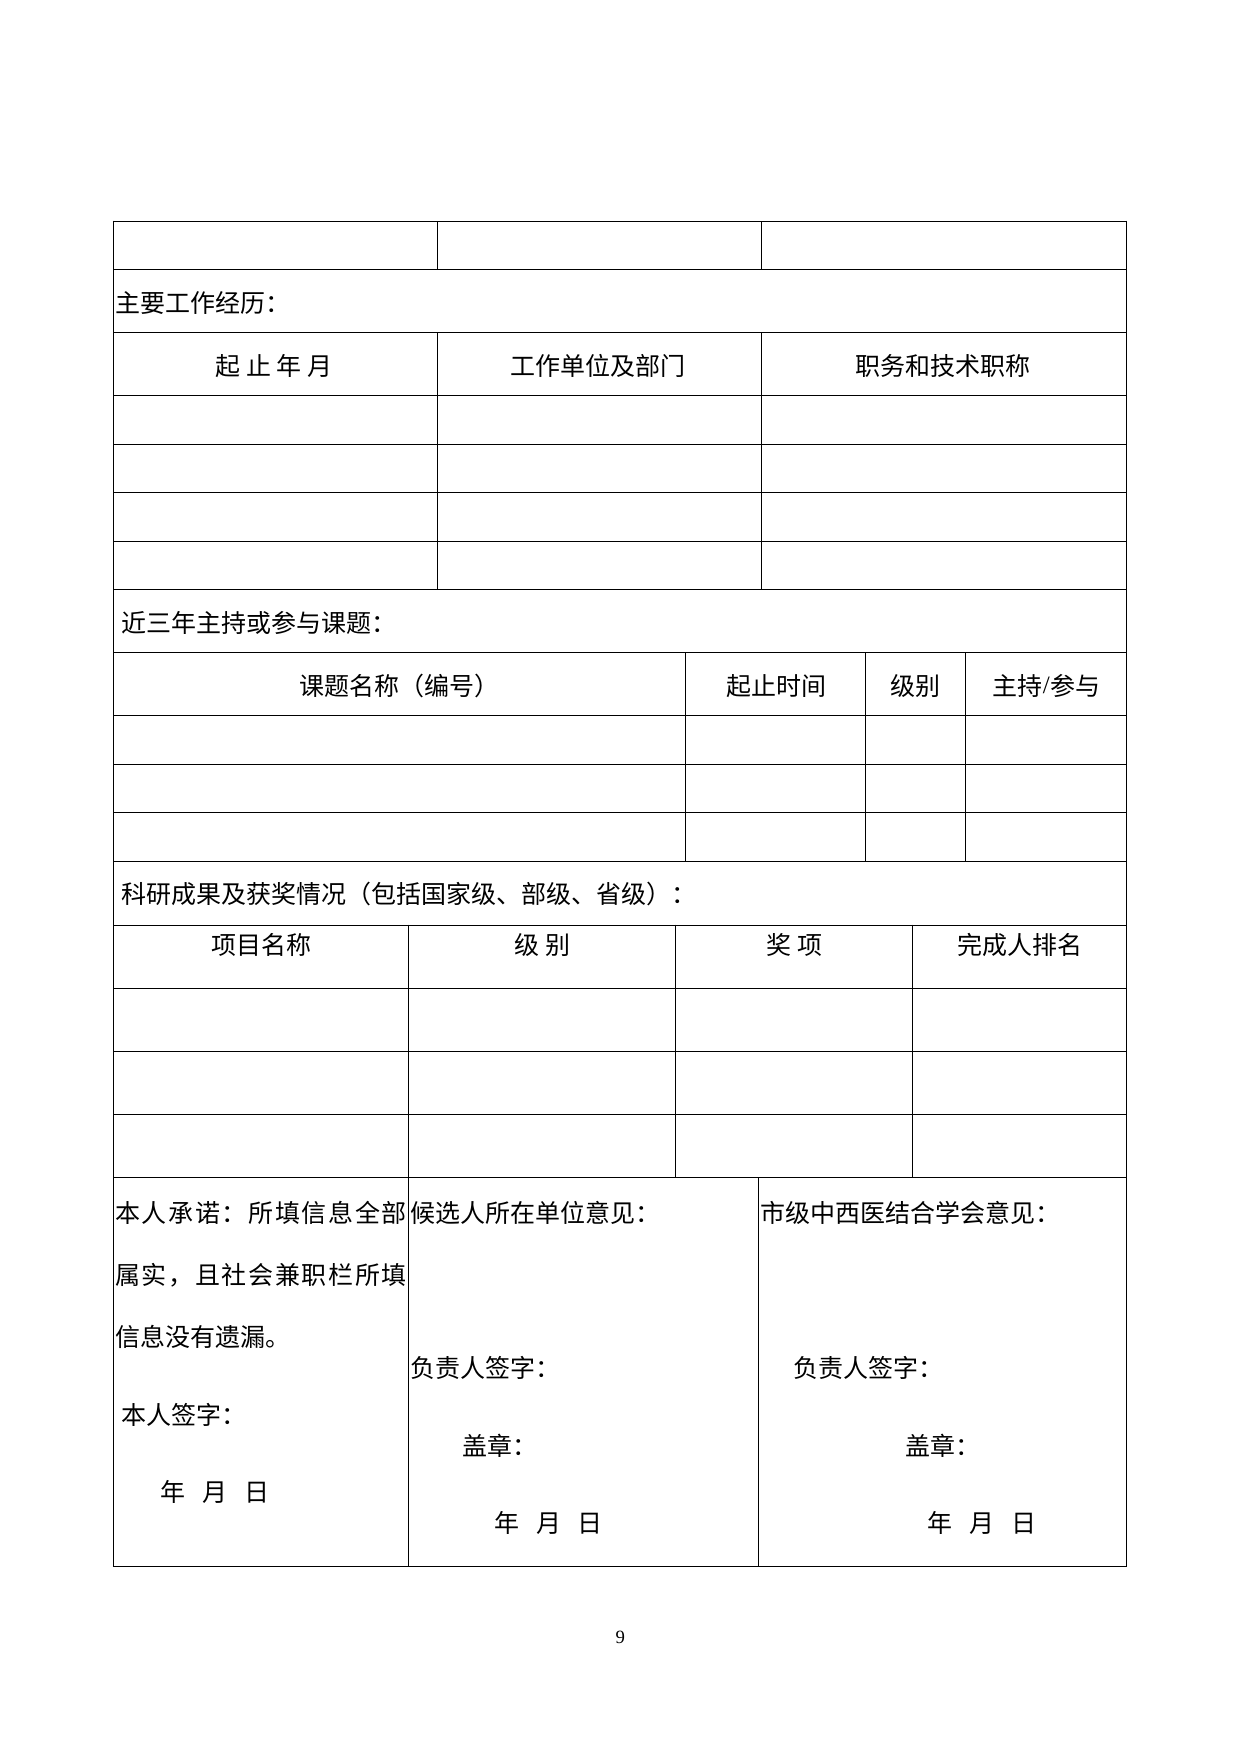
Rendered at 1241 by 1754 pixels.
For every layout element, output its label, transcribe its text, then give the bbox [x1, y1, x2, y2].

table_cell 项目名称 [114, 926, 408, 988]
table_cell [438, 396, 761, 444]
table_header [114, 222, 437, 269]
table_cell [966, 765, 1126, 812]
table_cell 市级中西医结合学会意见： 负责人签字： 盖章： 年 月 日 [759, 1178, 1126, 1566]
table_cell [676, 1115, 912, 1177]
table_cell [866, 765, 965, 812]
table_cell [438, 493, 761, 541]
table_cell [866, 716, 965, 764]
table_cell [114, 1115, 408, 1177]
table_cell 起止时间 [686, 653, 865, 715]
table_cell 级 别 [409, 926, 675, 988]
table_cell 级别 [866, 653, 965, 715]
table_cell [114, 445, 437, 492]
table_cell [409, 1052, 675, 1114]
table_cell [114, 542, 437, 589]
table_cell [676, 989, 912, 1051]
table_cell [913, 989, 1126, 1051]
table_cell [114, 989, 408, 1051]
table_cell 主要工作经历： [114, 270, 1126, 332]
table_cell [686, 813, 865, 861]
table_cell 完成人排名 [913, 926, 1126, 988]
table_cell [438, 445, 761, 492]
table_cell 候选人所在单位意见： 负责人签字： 盖章： 年 月 日 [409, 1178, 758, 1566]
table_cell [762, 396, 1126, 444]
table_cell 工作单位及部门 [438, 333, 761, 395]
table_cell 科研成果及获奖情况（包括国家级、部级、省级）： [114, 862, 1126, 924]
table_cell [114, 813, 685, 861]
table_cell [966, 813, 1126, 861]
table_cell [409, 989, 675, 1051]
table_cell [762, 542, 1126, 589]
table_cell [913, 1115, 1126, 1177]
table_cell 近三年主持或参与课题： [114, 590, 1126, 652]
table_cell [409, 1115, 675, 1177]
table_cell 奖 项 [676, 926, 912, 988]
table_cell [762, 445, 1126, 492]
table_cell 课题名称（编号） [114, 653, 685, 715]
table_cell 本人承诺：所填信息全部属实，且社会兼职栏所填信息没有遗漏。 本人签字： 年 月 日 [114, 1178, 408, 1566]
table_cell [676, 1052, 912, 1114]
table_cell [686, 716, 865, 764]
table_cell 起 止 年 月 [114, 333, 437, 395]
table_header [762, 222, 1126, 269]
table_cell [762, 493, 1126, 541]
table_cell [913, 1052, 1126, 1114]
table_cell [114, 396, 437, 444]
table_cell 主持/参与 [966, 653, 1126, 715]
table_cell [966, 716, 1126, 764]
table_header [438, 222, 761, 269]
table_cell 职务和技术职称 [762, 333, 1126, 395]
table_cell [114, 493, 437, 541]
table_cell [438, 542, 761, 589]
table_cell [114, 716, 685, 764]
table_cell [686, 765, 865, 812]
table_cell [114, 765, 685, 812]
table_cell [866, 813, 965, 861]
table_cell [114, 1052, 408, 1114]
